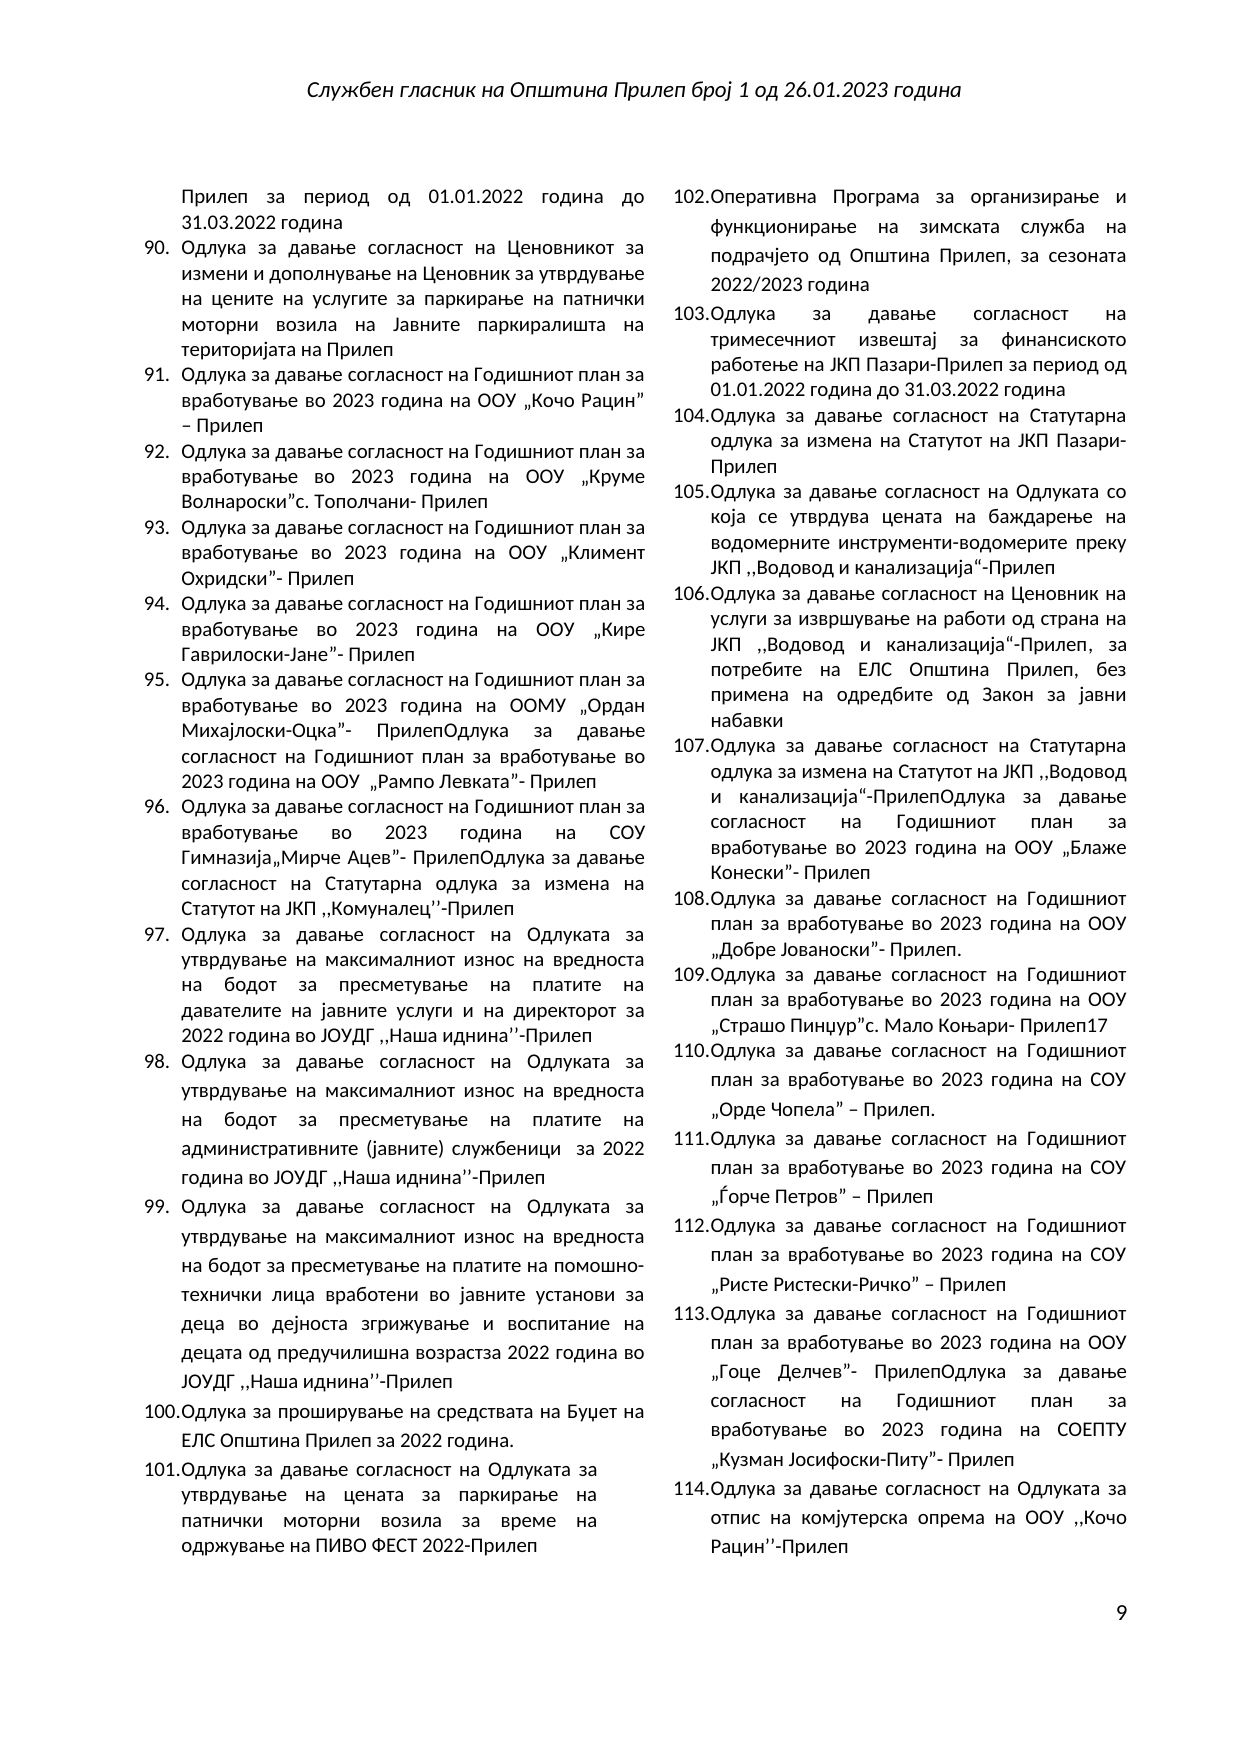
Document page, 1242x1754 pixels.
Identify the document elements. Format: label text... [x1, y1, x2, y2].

list Одлука за давање согласност на Одлуката за утврдување на максималниот износ на вредноста на бодот за пресметување на платите на давателите на јавните услуги и на директорот за 2022 година во ЈОУДГ ,,Наша иднина’’-Прилеп [144, 921, 635, 1048]
list Оперативна Програма за организирање и функционирање на зимската служба на подрачјето од Општина Прилеп, за сезоната 2022/2023 година [673, 184, 1127, 297]
list Одлука за давање согласност на Одлуката со која се утврдува цената на баждарење на водомерните инструменти-водомерите преку ЈКП ,,Водовод и канализација“-Прилеп [673, 478, 1127, 580]
list Одлука за давање согласност на Статутарна одлука за измена на Статутот на ЈКП ,,Водовод и канализација“-ПрилепОдлука за давање согласност на Годишниот план за вработување во 2023 година на ООУ „Блаже Конески”- Прилеп [673, 732, 1127, 885]
list Одлука за проширување на средствата на Буџет на ЕЛС Општина Прилеп за 2022 година. [144, 1398, 635, 1452]
list Одлука за давање согласност на тримесечниот извештај за финансиското работење на ЈП за ПУП Прилеп за период од 01.01.2022 година до 31.03.2022 година [144, 184, 635, 234]
list Одлука за давање согласност на Статутарна одлука за измена на Статутот на ЈКП Пазари-Прилеп [673, 402, 1127, 478]
list Одлука за давање согласност на Ценовникот за измени и дополнување на Ценовник за утврдување на цените на услугите за паркирање на патнички моторни возила на Јавните паркиралишта на територијата на Прилеп [144, 234, 635, 362]
list Одлука за давање согласност на Годишниот план за вработување во 2023 година на ООУ „Круме Волнароски”с. Тополчани- Прилеп [144, 438, 635, 514]
list Одлука за давање согласност на тримесечниот извештај за финансиското работење на ЈКП Пазари-Прилеп за период од 01.01.2022 година до 31.03.2022 година [673, 300, 1127, 402]
list Одлука за давање согласност на Ценовник на услуги за извршување на работи од страна на ЈКП ,,Водовод и канализација“-Прилеп, за потребите на ЕЛС Општина Прилеп, без примена на одредбите од Закон за јавни набавки [673, 580, 1127, 732]
list Одлука за давање согласност на Одлуката за утврдување на максималниот износ на вредноста на бодот за пресметување на платите на административните (јавните) службеници за 2022 година во ЈОУДГ ,,Наша иднина’’-Прилеп [144, 1048, 635, 1190]
list Одлука за давање согласност на Годишниот план за вработување во 2023 година на СОУ „Орде Чопела” – Прилеп. [673, 1037, 1127, 1121]
list Одлука за давање согласност на Одлуката за утврдување на цената за паркирање на патнички моторни возила за време на одржување на ПИВО ФЕСТ 2022-Прилеп [144, 1456, 598, 1558]
list Одлука за давање согласност на Годишниот план за вработување во 2023 година на СОУ „Ристе Ристески-Ричко” – Прилеп [673, 1212, 1127, 1296]
list Одлука за давање согласност на Годишниот план за вработување во 2023 година на ООУ „Климент Охридски”- Прилеп [144, 514, 635, 590]
list Одлука за давање согласност на Годишниот план за вработување во 2023 година на ООМУ „Ордан Михајлоски-Оцка”- ПрилепОдлука за давање согласност на Годишниот план за вработување во 2023 година на ООУ „Рампо Левката”- Прилеп [144, 667, 635, 794]
list Одлука за давање согласност на Годишниот план за вработување во 2023 година на ООУ „Добре Јованоски”- Прилеп. [673, 885, 1127, 961]
list Одлука за давање согласност на Одлукaтa за отпис на комјутерска опрема на ООУ ,,Кочо Рацин’’-Прилеп [673, 1475, 1127, 1559]
list Одлука за давање согласност на Годишниот план за вработување во 2023 година на ООУ „Кочо Рацин” – Прилеп [144, 362, 635, 438]
list Одлука за давање согласност на Годишниот план за вработување во 2023 година на СОУ „Ѓорче Петров” – Прилеп [673, 1125, 1127, 1209]
list Одлука за давање согласност на Годишниот план за вработување во 2023 година на ООУ „Страшо Пинџур”с. Мало Коњари- Прилеп17 [673, 961, 1127, 1037]
list Одлука за давање согласност на Одлуката за утврдување на максималниот износ на вредноста на бодот за пресметување на платите на помошно-технички лица вработени во јавните установи за деца во дејноста згрижување и воспитание на децата од предучилишна возрастза 2022 година во ЈОУДГ ,,Наша иднина’’-Прилеп [144, 1194, 635, 1394]
list Одлука за давање согласност на Годишниот план за вработување во 2023 година на СОУ Гимназија„Мирче Ацев”- ПрилепОдлука за давање согласност на Статутарна одлука за измена на Статутот на ЈКП ,,Комуналец’’-Прилеп [144, 794, 635, 921]
list Одлука за давање согласност на Годишниот план за вработување во 2023 година на ООУ „Гоце Делчев”- ПрилепОдлука за давање согласност на Годишниот план за вработување во 2023 година на СОЕПТУ „Кузман Јосифоски-Питу”- Прилеп [673, 1300, 1127, 1471]
list Одлука за давање согласност на Годишниот план за вработување во 2023 година на ООУ „Кире Гаврилоски-Јане”- Прилеп [144, 590, 635, 667]
